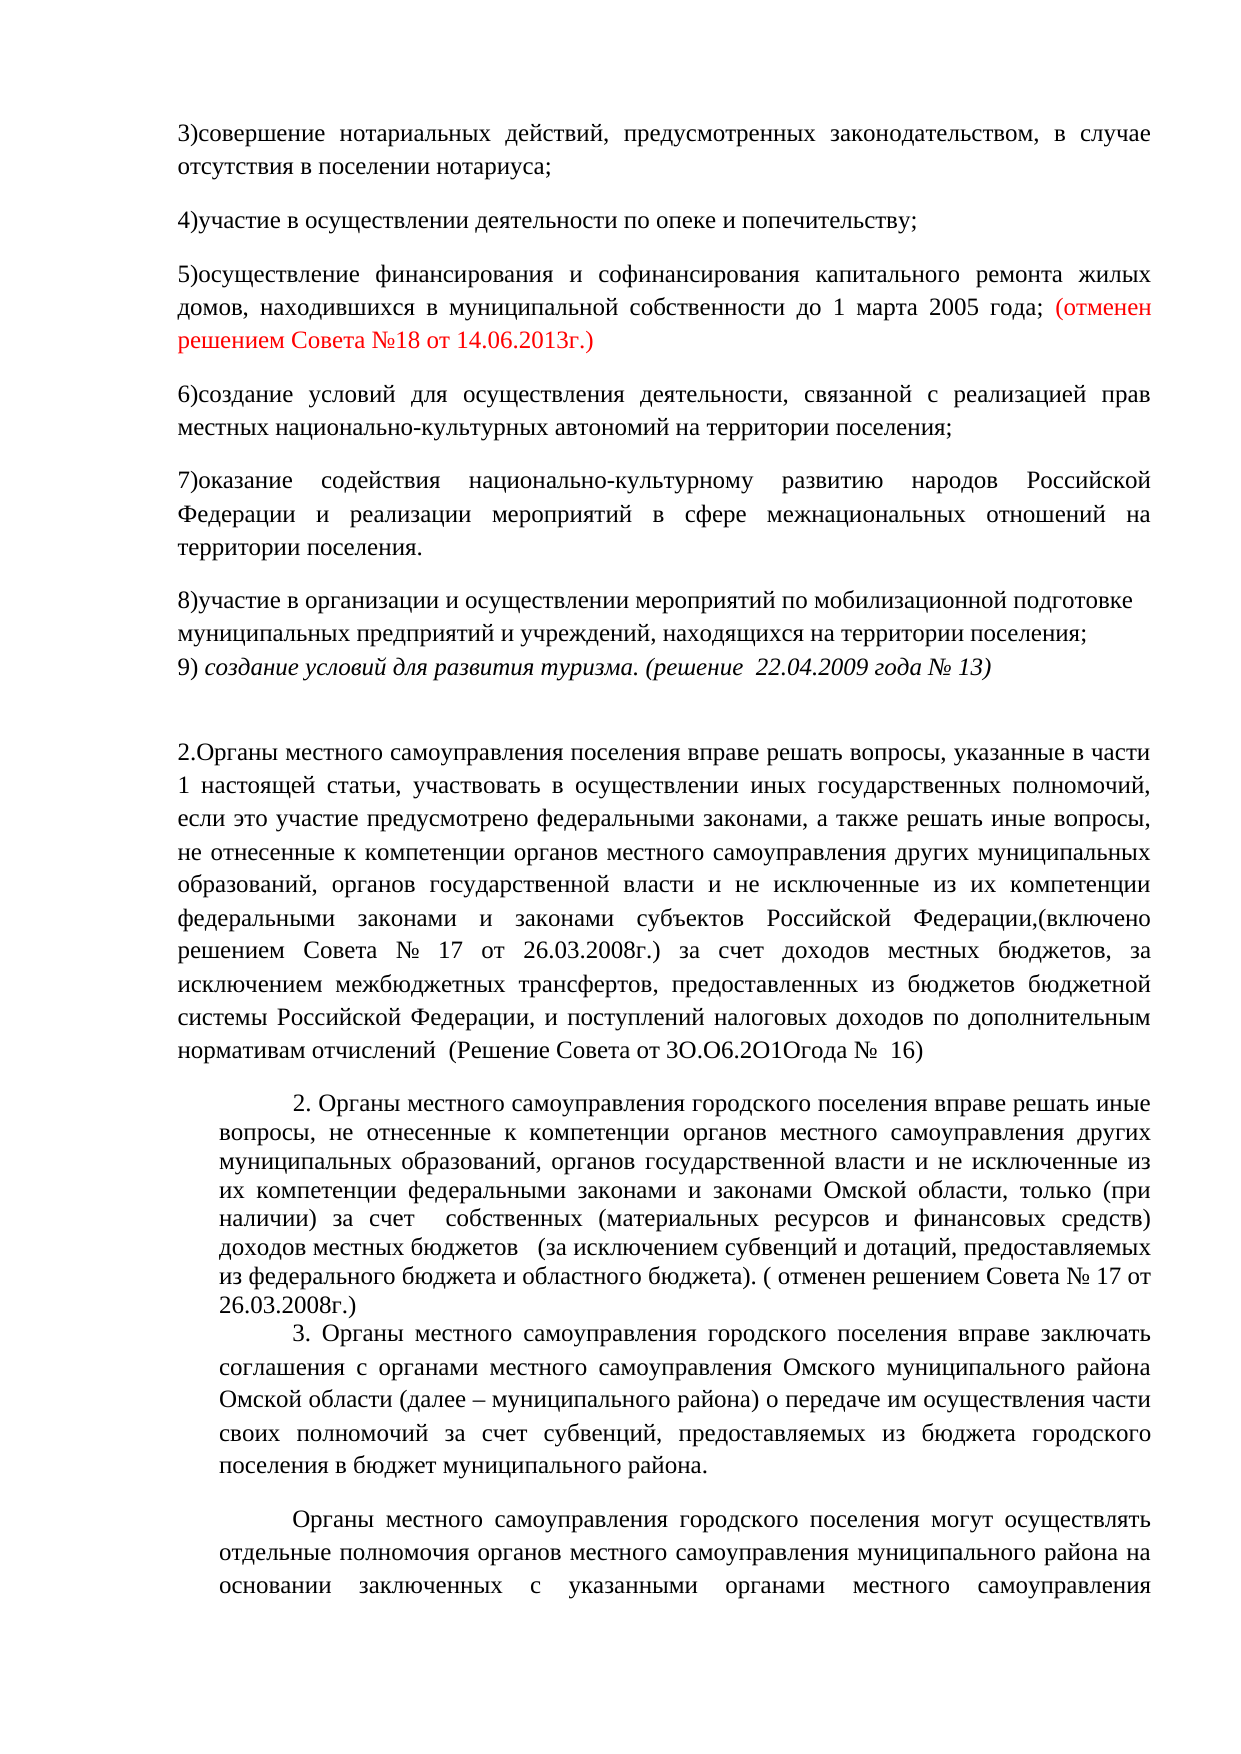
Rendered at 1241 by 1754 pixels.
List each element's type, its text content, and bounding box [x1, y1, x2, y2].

text 2. Органы местного самоуправления городского поселения вправе решать иные вопросы, не отнесенные к компетенции органов местного самоуправления других муниципальных образований, органов государственной власти и не исключенные из их компетенции федеральными законами и законами Омской области, только (при наличии) за счет собственных (материальных ресурсов и финансовых средств) доходов местных бюджетов (за исключением субвенций и дотаций, предоставляемых из федерального бюджета и областного бюджета). ( отменен решением Совета № 17 от 26.03.2008г.) [219, 1088, 1152, 1318]
text 4)участие в осуществлении деятельности по опеке и попечительству; [177, 205, 1152, 234]
text 8)участие в организации и осуществлении мероприятий по мобилизационной подготовке муниципальных предприятий и учреждений, находящихся на территории поселения; 9) создание условий для развития туризма. (решение 22.04.2009 года № 13) [177, 586, 1152, 712]
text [219, 1504, 1152, 1599]
text 6)создание условий для осуществления деятельности, связанной с реализацией прав местных национально-культурных автономий на территории поселения; [177, 379, 1152, 441]
text 5)осуществление финансирования и софинансирования капитального ремонта жилых домов, находившихся в муниципальной собственности до 1 марта 2005 года; (отменен решением Совета №18 от 14.06.2013г.) [177, 259, 1152, 354]
text 2.Органы местного самоуправления поселения вправе решать вопросы, указанные в части 1 настоящей статьи, участвовать в осуществлении иных государственных полномочий, если это участие предусмотрено федеральными законами, а также решать иные вопросы, не отнесенные к компетенции органов местного самоуправления других муниципальных образований, органов государственной власти и не исключенные из их компетенции федеральными законами и законами субъектов Российской Федерации,(включено решением Совета № 17 от 26.03.2008г.) за счет доходов местных бюджетов, за исключением межбюджетных трансфертов, предоставленных из бюджетов бюджетной системы Российской Федерации, и поступлений налоговых доходов по дополнительным нормативам отчислений (Решение Совета от 3О.О6.2О1Огода № 16) [177, 737, 1152, 1063]
text 3)совершение нотариальных действий, предусмотренных законодательством, в случае отсутствия в поселении нотариуса; [177, 118, 1152, 180]
text 3. Органы местного самоуправления городского поселения вправе заключать соглашения с органами местного самоуправления Омского муниципального района Омской области (далее – муниципального района) о передаче им осуществления части своих полномочий за счет субвенций, предоставляемых из бюджета городского поселения в бюджет муниципального района. [219, 1318, 1152, 1479]
text 7)оказание содействия национально-культурному развитию народов Российской Федерации и реализации мероприятий в сфере межнациональных отношений на территории поселения. [177, 466, 1152, 560]
